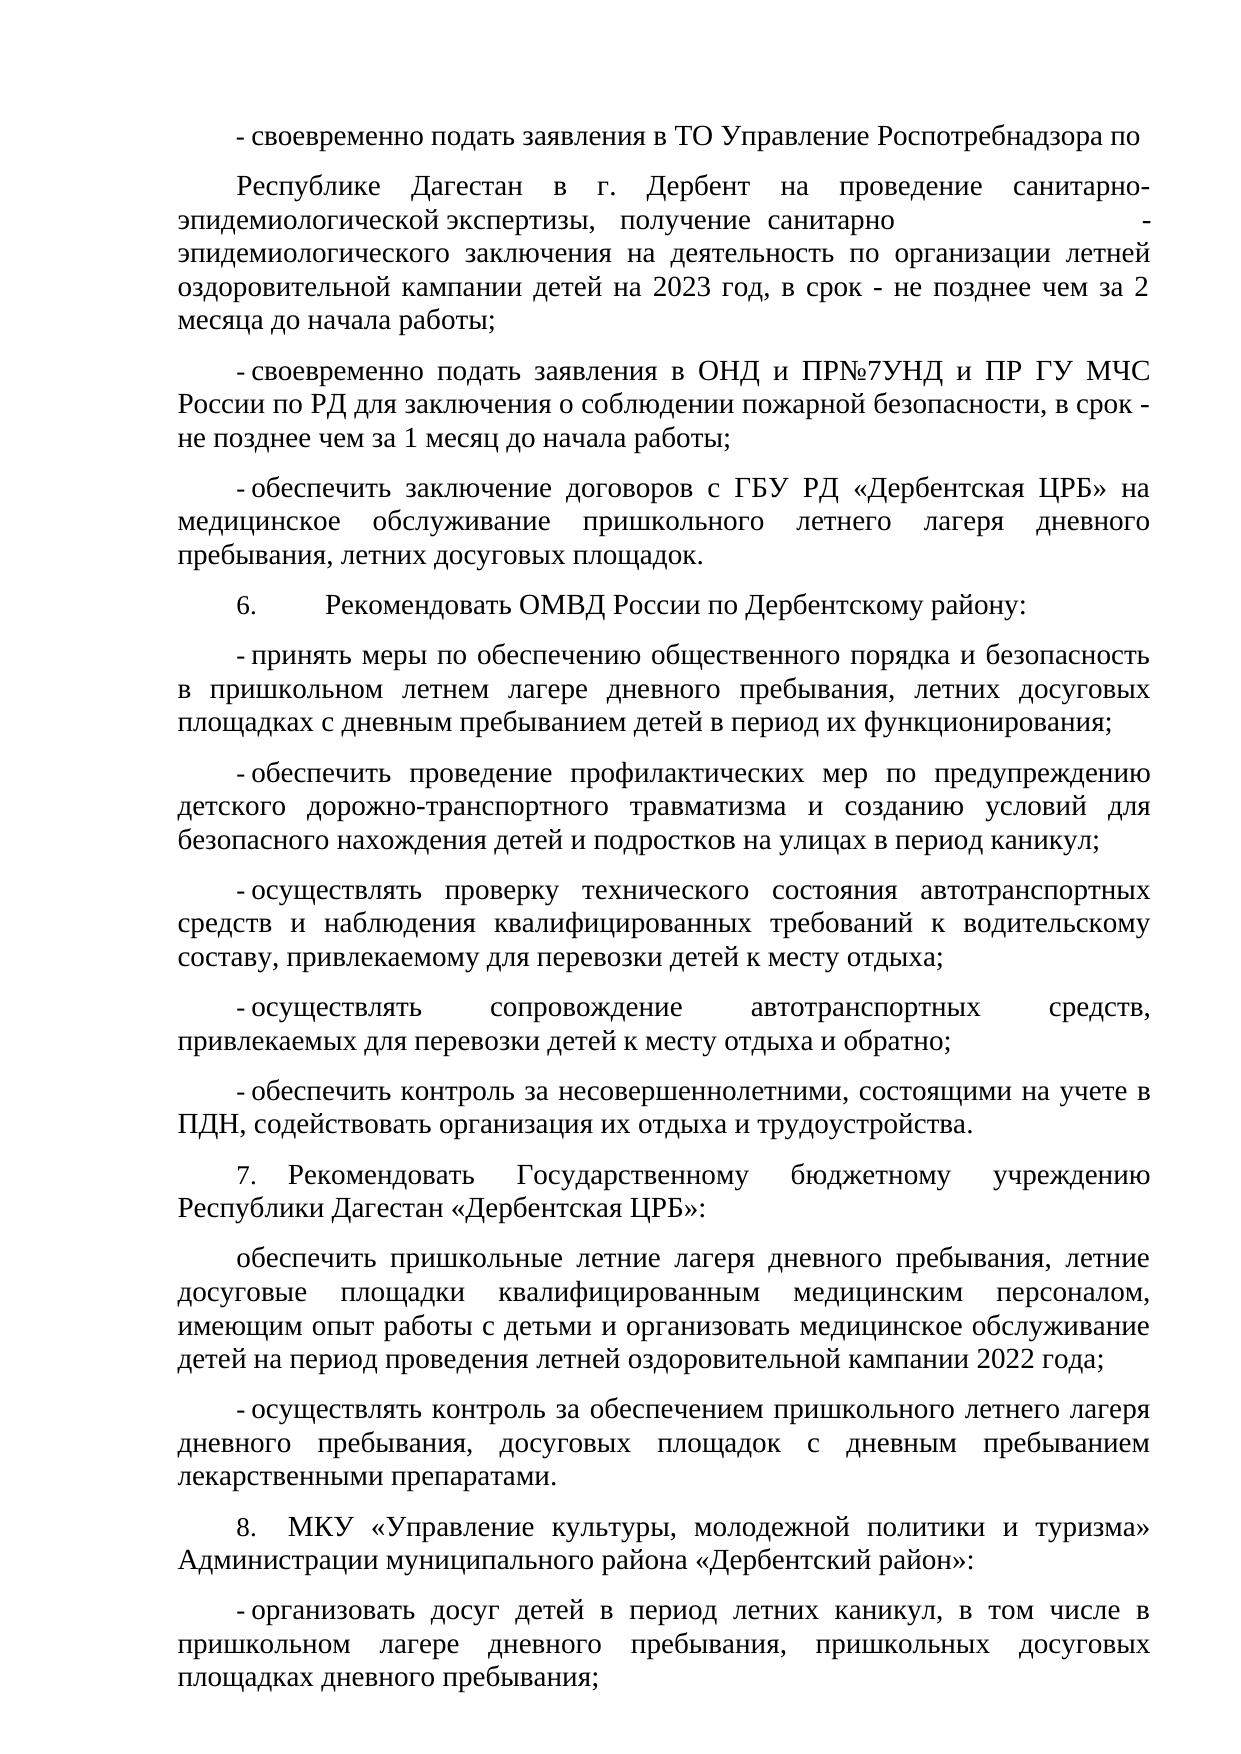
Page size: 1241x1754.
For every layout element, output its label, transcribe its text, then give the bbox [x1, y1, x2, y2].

list обеспечить проведение профилактических мер по предупреждению детского дорожно-транспортного травматизма и созданию условий для безопасного нахождения детей и подростков на улицах в период каникул; [177, 755, 1151, 855]
list организовать досуг детей в период летних каникул, в том числе в пришкольном лагере дневного пребывания, пришкольных досуговых площадках дневного пребывания; [177, 1592, 1151, 1693]
text Республике Дагестан в г. Дербент на проведение санитарно- эпидемиологической экспертизы, получение санитарно - эпидемиологического заключения на деятельность по организации летней оздоровительной кампании детей на 2023 год, в срок - не позднее чем за 2 месяца до начала работы; [177, 168, 1151, 336]
list осуществлять сопровождение автотранспортных средств, привлекаемых для перевозки детей к месту отдыха и обратно; [177, 989, 1151, 1056]
list Рекомендовать Государственному бюджетному учреждению Республики Дагестан «Дербентская ЦРБ»: [177, 1157, 1151, 1224]
list Рекомендовать ОМВД России по Дербентскому району: [177, 587, 1151, 621]
text обеспечить пришкольные летние лагеря дневного пребывания, летние досуговые площадки квалифицированным медицинским персоналом, имеющим опыт работы с детьми и организовать медицинское обслуживание детей на период проведения летней оздоровительной кампании 2022 года; [177, 1241, 1151, 1375]
list обеспечить контроль за несовершеннолетними, состоящими на учете в ПДН, содействовать организация их отдыха и трудоустройства. [177, 1073, 1151, 1140]
list МКУ «Управление культуры, молодежной политики и туризма» Администрации муниципального района «Дербентский район»: [177, 1509, 1151, 1576]
list своевременно подать заявления в ОНД и ПР№7УНД и ПР ГУ МЧС России по РД для заключения о соблюдении пожарной безопасности, в срок - не позднее чем за 1 месяц до начала работы; [177, 353, 1151, 453]
list принять меры по обеспечению общественного порядка и безопасность в пришкольном летнем лагере дневного пребывания, летних досуговых площадках с дневным пребыванием детей в период их функционирования; [177, 637, 1151, 738]
list осуществлять контроль за обеспечением пришкольного летнего лагеря дневного пребывания, досуговых площадок с дневным пребыванием лекарственными препаратами. [177, 1391, 1151, 1492]
list своевременно подать заявления в ТО Управление Роспотребнадзора по [177, 118, 1151, 152]
list обеспечить заключение договоров с ГБУ РД «Дербентская ЦРБ» на медицинское обслуживание пришкольного летнего лагеря дневного пребывания, летних досуговых площадок. [177, 470, 1151, 571]
list осуществлять проверку технического состояния автотранспортных средств и наблюдения квалифицированных требований к водительскому составу, привлекаемому для перевозки детей к месту отдыха; [177, 872, 1151, 973]
